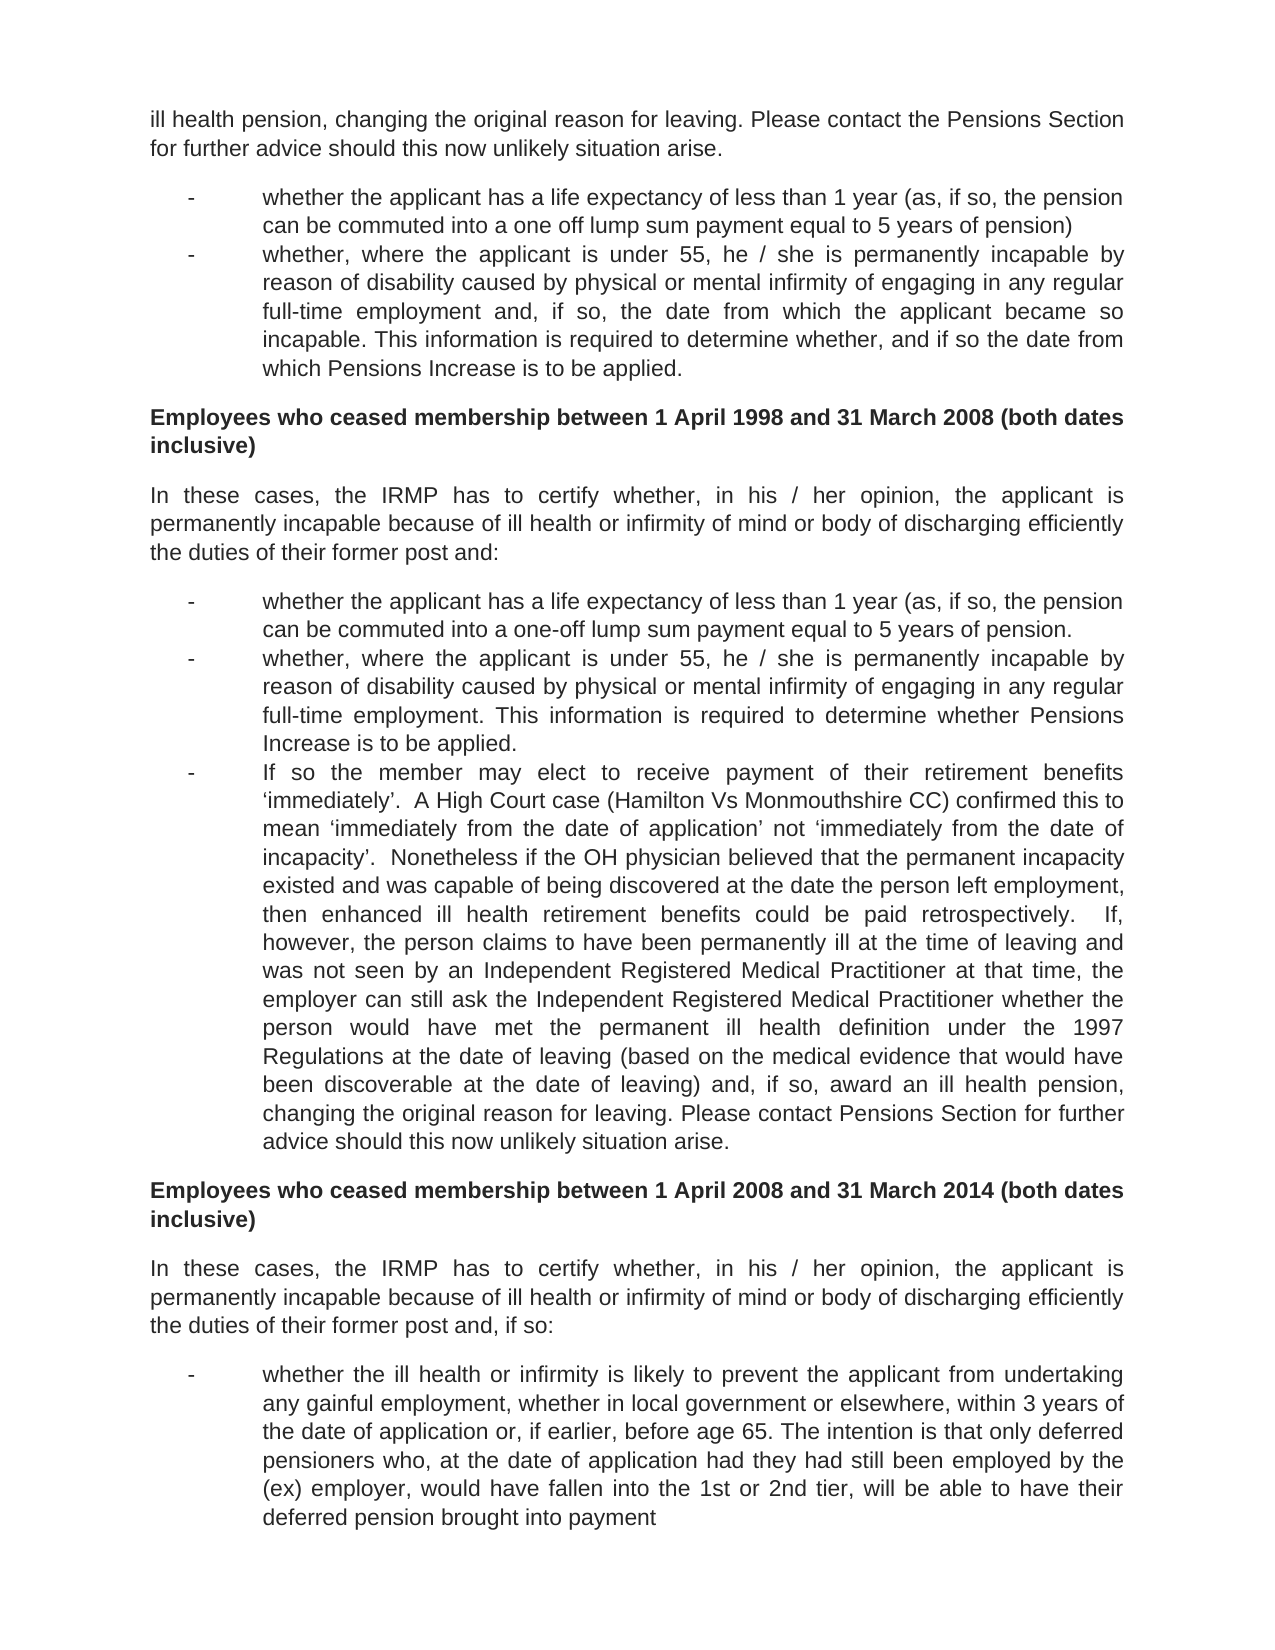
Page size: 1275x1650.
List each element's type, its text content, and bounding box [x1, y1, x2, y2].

list If so the member may elect to receive payment of their retirement benefits ‘immediately’. A High Court case (Hamilton Vs Monmouthshire CC) confirmed this to mean ‘immediately from the date of application’ not ‘immediately from the date of incapacity’. Nonetheless if the OH physician believed that the permanent incapacity existed and was capable of being discovered at the date the person left employment, then enhanced ill health retirement benefits could be paid retrospectively. If, however, the person claims to have been permanently ill at the time of leaving and was not seen by an Independent Registered Medical Practitioner at that time, the employer can still ask the Independent Registered Medical Practitioner whether the person would have met the permanent ill health definition under the 1997 Regulations at the date of leaving (based on the medical evidence that would have been discoverable at the date of leaving) and, if so, award an ill health pension, changing the original reason for leaving. Please contact Pensions Section for further advice should this now unlikely situation arise. [187, 758, 1125, 1154]
list whether the applicant has a life expectancy of less than 1 year (as, if so, the pension can be commuted into a one-off lump sum payment equal to 5 years of pension. [187, 588, 1125, 643]
list whether, where the applicant is under 55, he / she is permanently incapable by reason of disability caused by physical or mental infirmity of engaging in any regular full-time employment. This information is required to determine whether Pensions Increase is to be applied. [187, 645, 1125, 756]
subtitle Employees who ceased membership between 1 April 1998 and 31 March 2008 (both dates inclusive) [150, 404, 1125, 459]
list whether the ill health or infirmity is likely to prevent the applicant from undertaking any gainful employment, whether in local government or elsewhere, within 3 years of the date of application or, if earlier, before age 65. The intention is that only deferred pensioners who, at the date of application had they had still been employed by the (ex) employer, would have fallen into the 1st or 2nd tier, will be able to have their deferred pension brought into payment [187, 1361, 1125, 1530]
text In these cases, the IRMP has to certify whether, in his / her opinion, the applicant is permanently incapable because of ill health or infirmity of mind or body of discharging efficiently the duties of their former post and, if so: [150, 1255, 1125, 1338]
list whether, where the applicant is under 55, he / she is permanently incapable by reason of disability caused by physical or mental infirmity of engaging in any regular full-time employment and, if so, the date from which the applicant became so incapable. This information is required to determine whether, and if so the date from which Pensions Increase is to be applied. [187, 241, 1125, 381]
text In these cases, the IRMP has to certify whether, in his / her opinion, the applicant is permanently incapable because of ill health or infirmity of mind or body of discharging efficiently the duties of their former post and: [150, 482, 1125, 565]
list whether the applicant has a life expectancy of less than 1 year (as, if so, the pension can be commuted into a one off lump sum payment equal to 5 years of pension) [187, 184, 1125, 239]
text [150, 106, 1125, 161]
subtitle Employees who ceased membership between 1 April 2008 and 31 March 2014 (both dates inclusive) [150, 1177, 1125, 1232]
